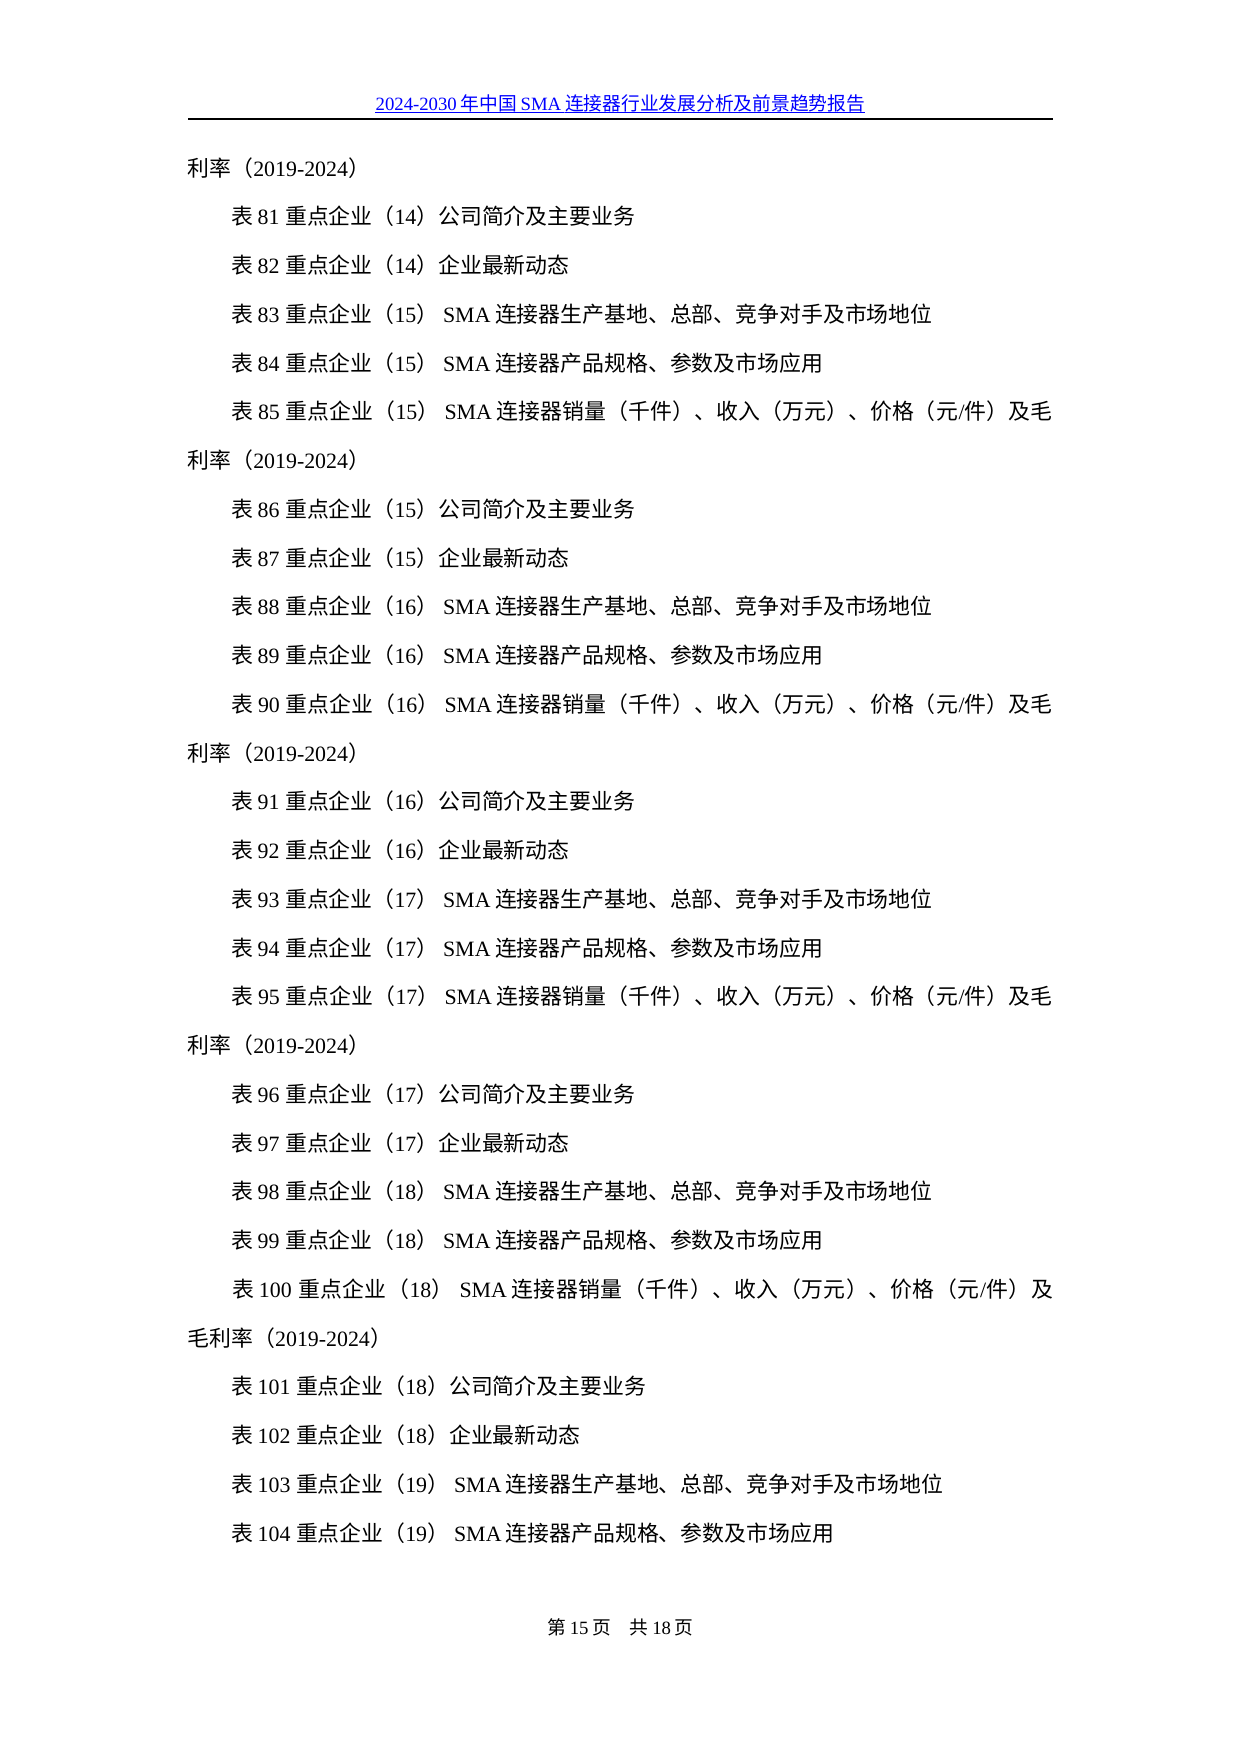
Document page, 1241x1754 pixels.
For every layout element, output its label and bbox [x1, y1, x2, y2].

text [187, 150, 1053, 1548]
